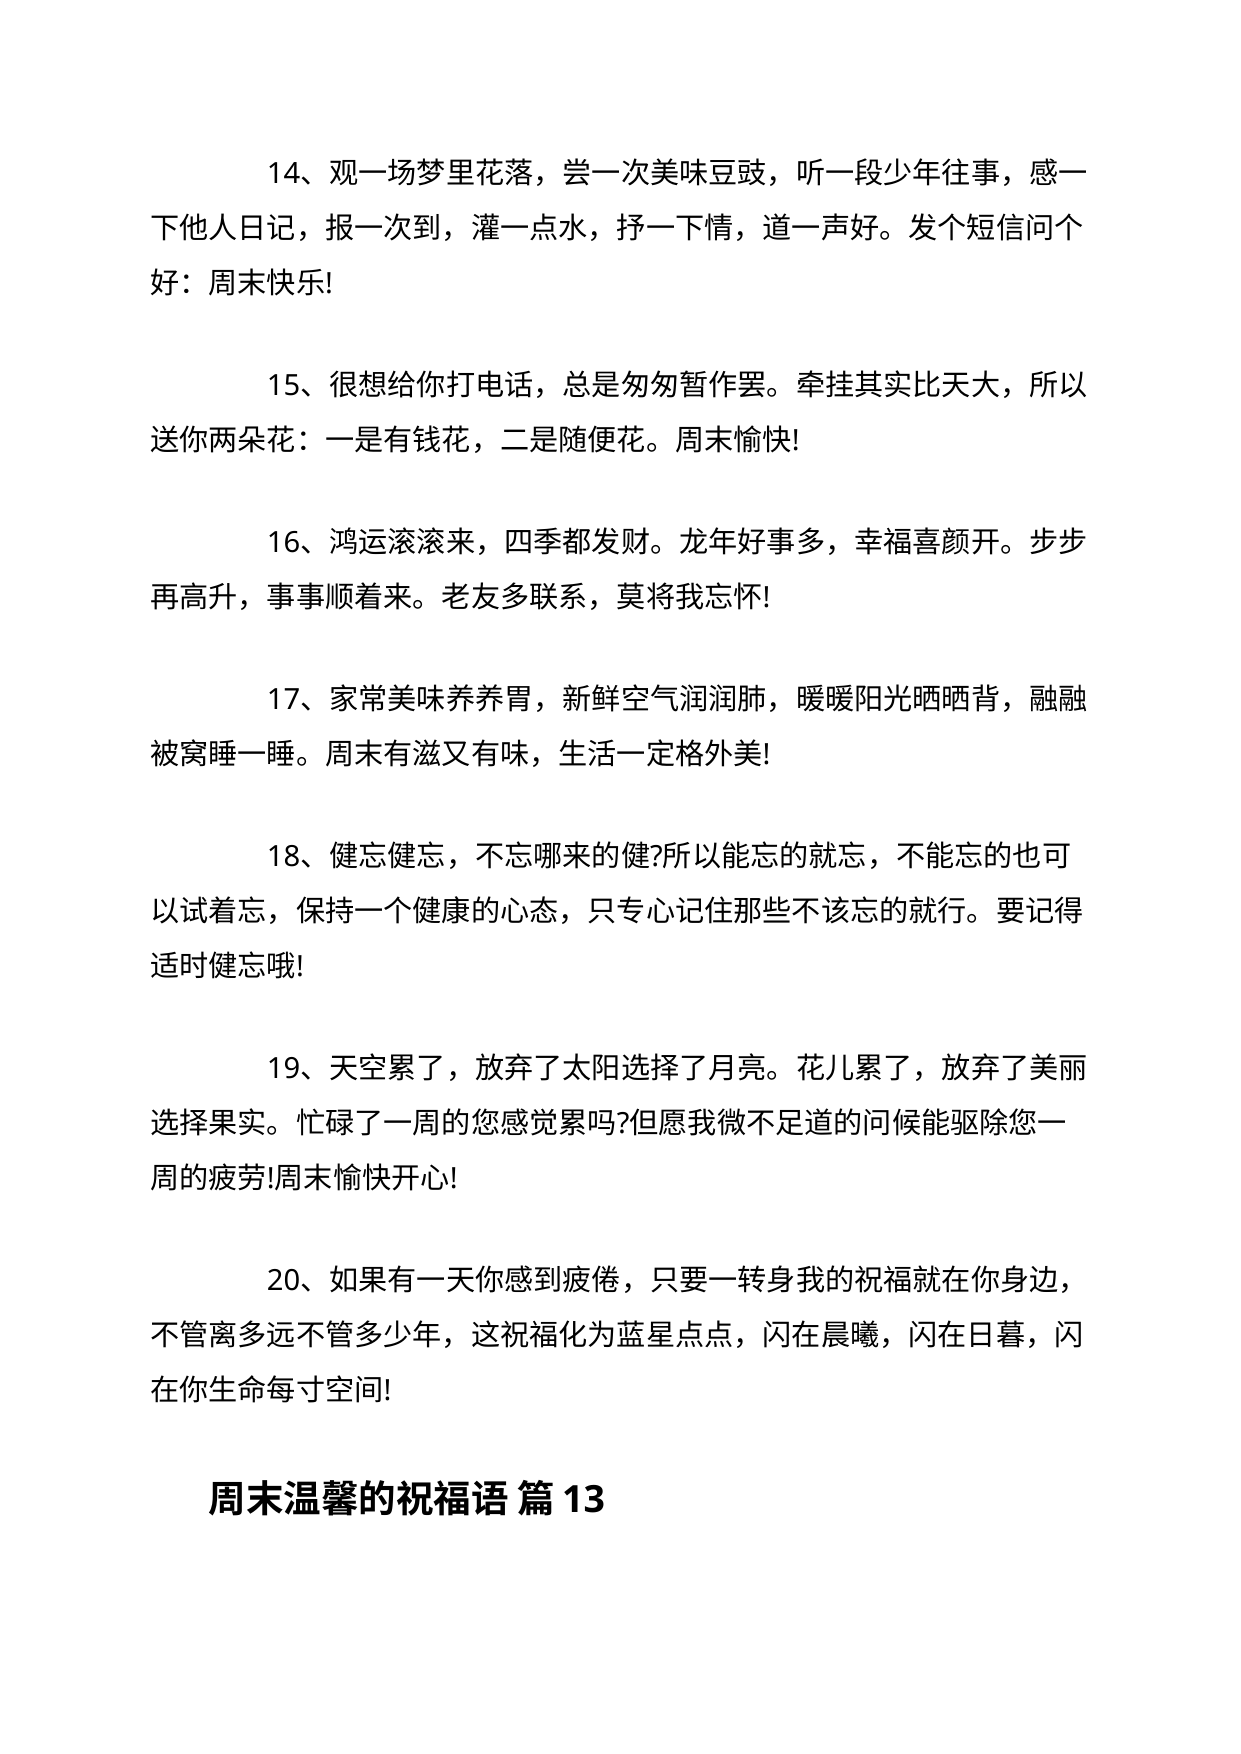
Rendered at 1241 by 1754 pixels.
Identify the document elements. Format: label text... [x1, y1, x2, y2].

text 周末温馨的祝福语 篇13 [150, 1468, 1090, 1523]
text 19、天空累了，放弃了太阳选择了月亮。花儿累了，放弃了美丽选择果实。忙碌了一周的您感觉累吗?但愿我微不足道的问候能驱除您一周的疲劳!周末愉快开心! [150, 1045, 1090, 1197]
text 17、家常美味养养胃，新鲜空气润润肺，暖暖阳光晒晒背，融融被窝睡一睡。周末有滋又有味，生活一定格外美! [150, 676, 1090, 773]
text 20、如果有一天你感到疲倦，只要一转身我的祝福就在你身边，不管离多远不管多少年，这祝福化为蓝星点点，闪在晨曦，闪在日暮，闪在你生命每寸空间! [150, 1257, 1090, 1409]
text 14、观一场梦里花落，尝一次美味豆豉，听一段少年往事，感一下他人日记，报一次到，灌一点水，抒一下情，道一声好。发个短信问个好：周末快乐! [150, 150, 1090, 302]
text 18、健忘健忘，不忘哪来的健?所以能忘的就忘，不能忘的也可以试着忘，保持一个健康的心态，只专心记住那些不该忘的就行。要记得适时健忘哦! [150, 833, 1090, 985]
text 15、很想给你打电话，总是匆匆暂作罢。牵挂其实比天大，所以送你两朵花：一是有钱花，二是随便花。周末愉快! [150, 362, 1090, 459]
text 16、鸿运滚滚来，四季都发财。龙年好事多，幸福喜颜开。步步再高升，事事顺着来。老友多联系，莫将我忘怀! [150, 519, 1090, 616]
